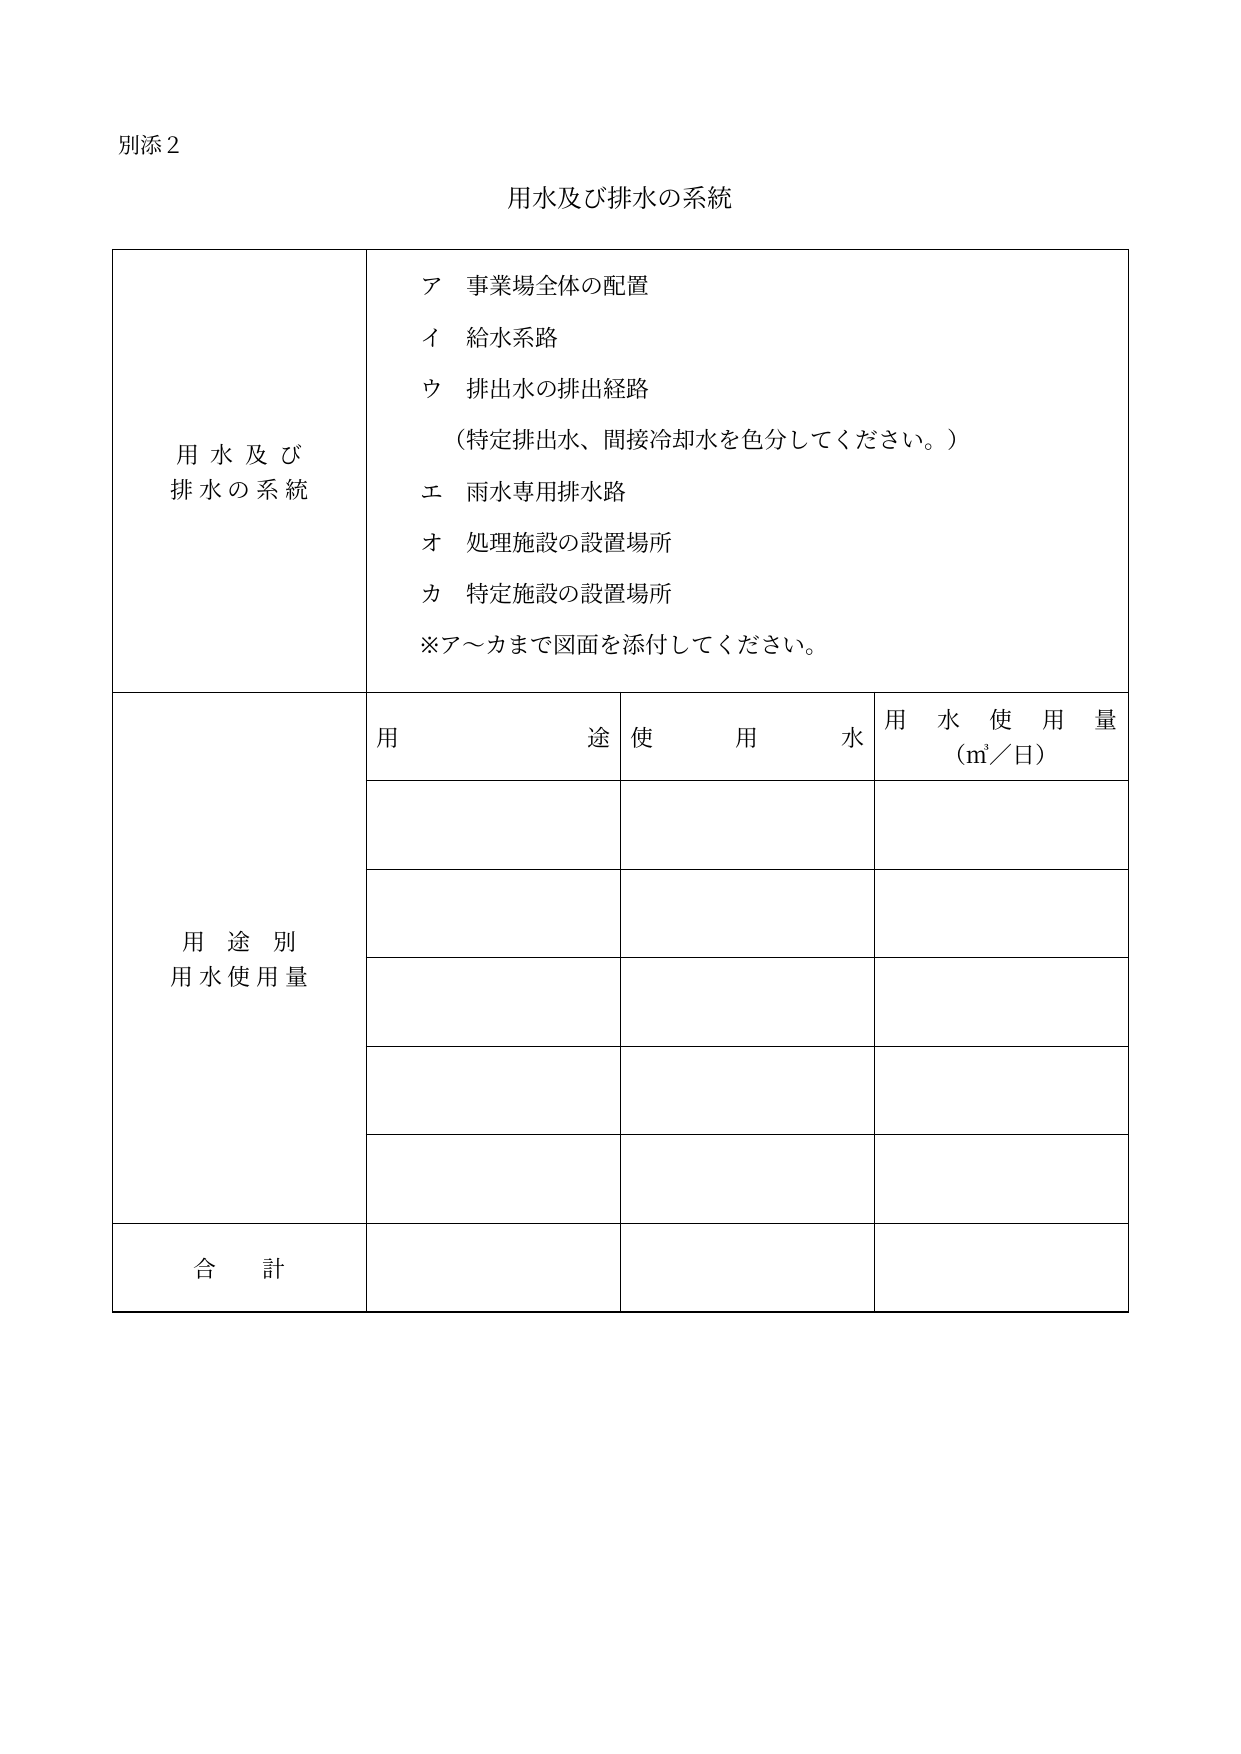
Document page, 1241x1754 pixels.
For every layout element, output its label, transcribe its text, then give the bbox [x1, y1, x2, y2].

table_header 用水及び 排水の系統 [113, 250, 366, 692]
table_cell [367, 1224, 620, 1311]
table_cell [875, 781, 1128, 869]
table_cell [367, 870, 620, 957]
table_cell 使用水 [621, 693, 874, 780]
text 用水及び排水の系統 [118, 162, 1122, 231]
table_cell 合 計 [113, 1224, 366, 1311]
table_cell [621, 958, 874, 1046]
table_cell [875, 1224, 1128, 1311]
table_cell 用途 [367, 693, 620, 780]
table_cell [621, 1135, 874, 1223]
table_cell 用水使用量 （㎥／日） [875, 693, 1128, 780]
table_cell [621, 781, 874, 869]
table_cell [367, 781, 620, 869]
table_cell [875, 1135, 1128, 1223]
table_cell [875, 958, 1128, 1046]
table_cell [621, 1224, 874, 1311]
text 別添２ [118, 127, 1122, 162]
table_header ア 事業場全体の配置 イ 給水系路 ウ 排出水の排出経路 （特定排出水、間接冷却水を色分してください。） エ 雨水専用排水路 オ 処理施設の設置場所 カ 特定施設の設置場所 ※ア～カまで図面を添付してください。 [367, 250, 1128, 692]
table_cell [367, 1047, 620, 1134]
table_cell 用途別 用水使用量 [113, 693, 366, 1223]
table_cell [621, 870, 874, 957]
table_cell [875, 1047, 1128, 1134]
table_cell [367, 1135, 620, 1223]
table_cell [875, 870, 1128, 957]
table_cell [367, 958, 620, 1046]
table_cell [621, 1047, 874, 1134]
